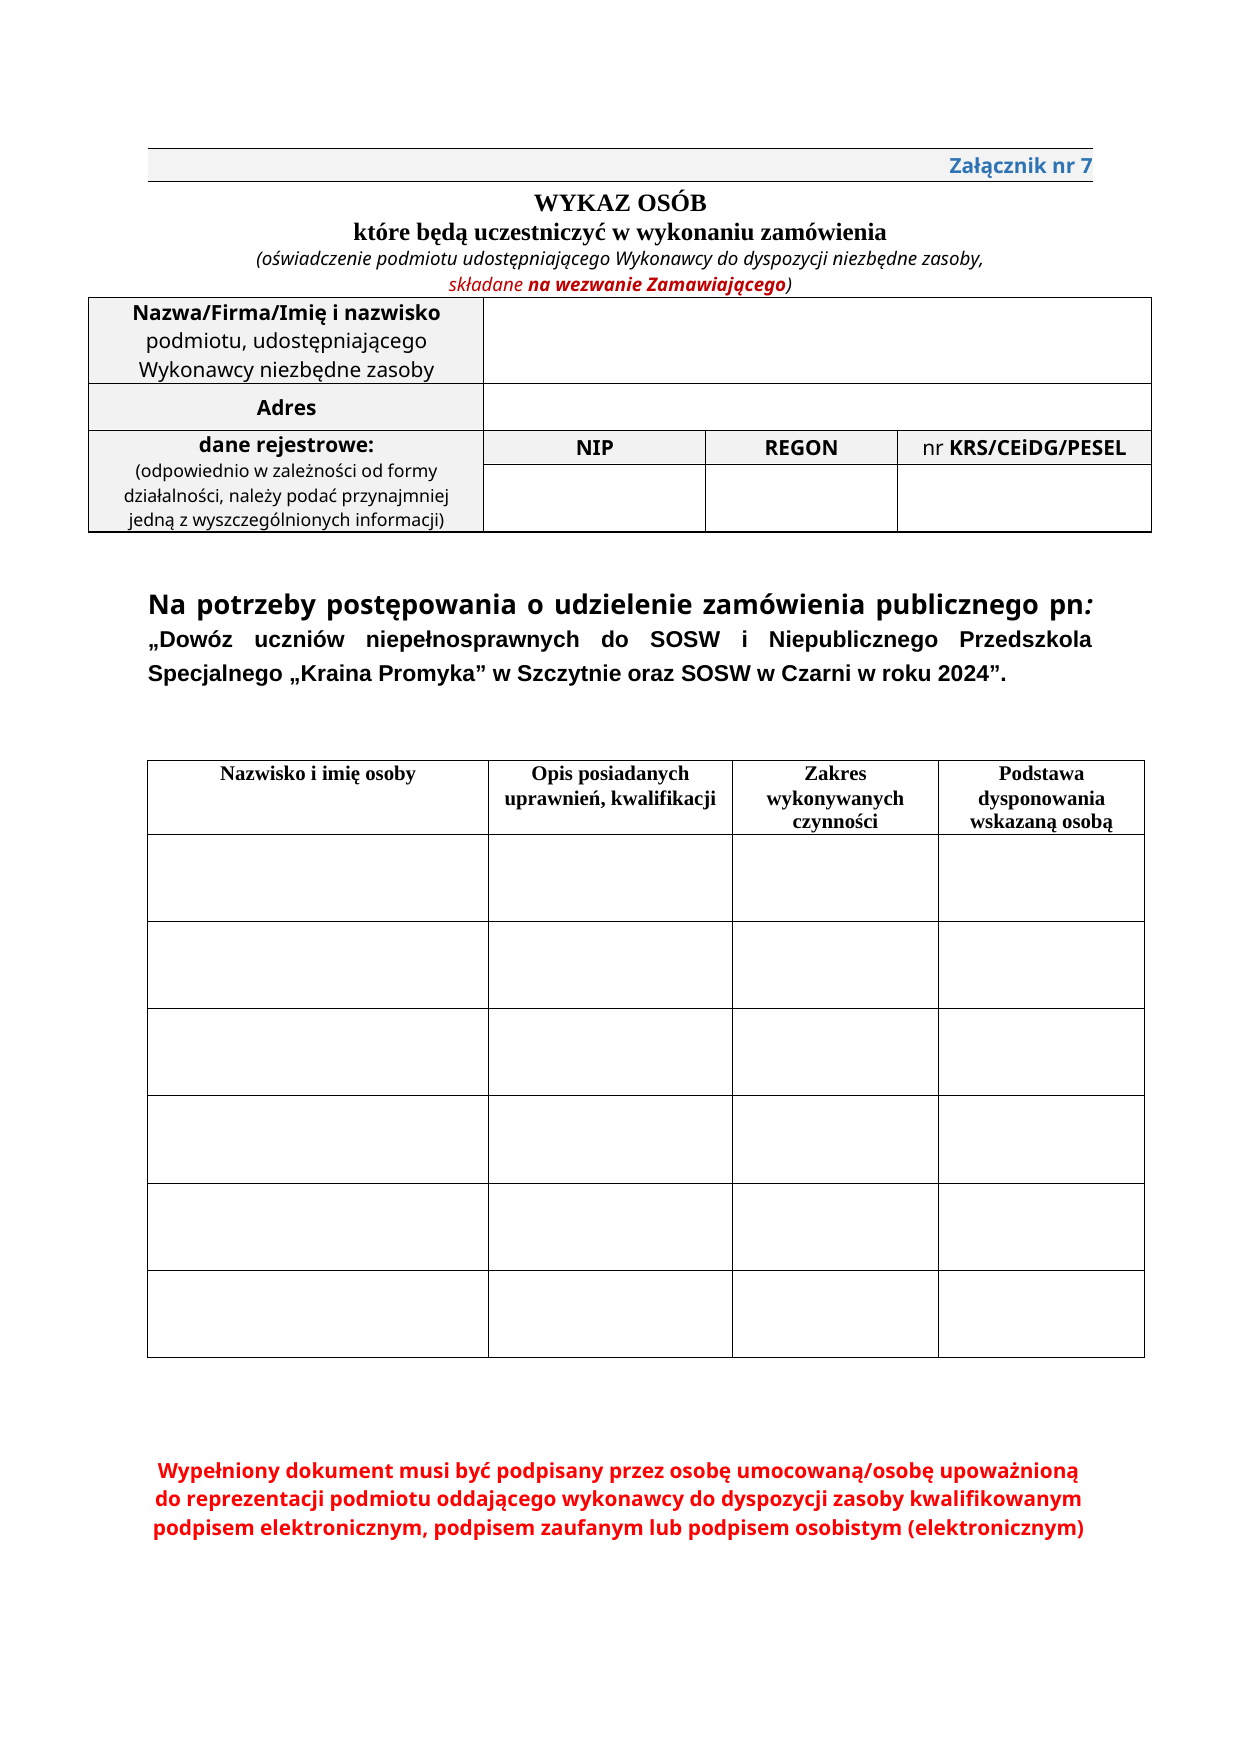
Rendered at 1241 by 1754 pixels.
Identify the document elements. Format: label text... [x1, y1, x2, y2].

table_cell Adres [89, 384, 483, 429]
table_cell [939, 1009, 1144, 1095]
table_cell [148, 1184, 488, 1270]
table_cell [939, 1271, 1144, 1357]
table_cell [939, 1184, 1144, 1270]
table_cell [148, 1009, 488, 1095]
table_cell [898, 465, 1151, 531]
text WYKAZ OSÓB [148, 188, 1093, 217]
table_header Zakres wykonywanych czynności [733, 761, 938, 833]
table_cell [489, 1184, 732, 1270]
text które będą uczestniczyć w wykonaniu zamówienia [148, 217, 1093, 246]
table_cell [148, 1271, 488, 1357]
table_header Nazwa/Firma/Imię i nazwisko podmiotu, udostępniającego Wykonawcy niezbędne zasoby [89, 298, 483, 383]
table_cell [939, 835, 1144, 921]
table_cell [939, 922, 1144, 1008]
table_cell dane rejestrowe: (odpowiednio w zależności od formy działalności, należy podać przynajmniej jedną z wyszczególnionych informacji) [89, 431, 483, 531]
table_header [484, 298, 1151, 383]
table_cell [489, 922, 732, 1008]
table_header Opis posiadanych uprawnień, kwalifikacji [489, 761, 732, 833]
text (oświadczenie podmiotu udostępniającego Wykonawcy do dyspozycji niezbędne zasoby, składane na wezwanie Zamawiającego) [148, 246, 1093, 297]
table_cell [733, 835, 938, 921]
table_cell [733, 1271, 938, 1357]
subtitle Załącznik nr 7 [148, 149, 1093, 181]
table_header Podstawa dysponowania wskazaną osobą [939, 761, 1144, 833]
table_cell [489, 1271, 732, 1357]
table_cell REGON [706, 431, 897, 463]
table_cell NIP [484, 431, 705, 463]
table_cell [148, 1096, 488, 1183]
table_cell [148, 922, 488, 1008]
table_cell [939, 1096, 1144, 1183]
table_cell [489, 1096, 732, 1183]
table_cell [733, 922, 938, 1008]
table_cell [484, 384, 1151, 429]
subtitle Na potrzeby postępowania o udzielenie zamówienia publicznego pn: „Dowóz uczniów niepełnosprawnych do SOSW i Niepublicznego Przedszkola Specjalnego „Kraina Promyka” w Szczytnie oraz SOSW w Czarni w roku 2024”. [148, 585, 1093, 688]
table_cell [733, 1096, 938, 1183]
table_cell [148, 835, 488, 921]
table_cell nr KRS/CEiDG/PESEL [898, 431, 1151, 463]
list Wypełniony dokument musi być podpisany przez osobę umocowaną/osobę upoważnioną do reprezentacji podmiotu oddającego wykonawcy do dyspozycji zasoby kwalifikowanym podpisem elektronicznym, podpisem zaufanym lub podpisem osobistym (elektronicznym) [148, 1456, 1090, 1541]
table_cell [706, 465, 897, 531]
table_cell [489, 1009, 732, 1095]
table_header Nazwisko i imię osoby [148, 761, 488, 833]
table_cell [484, 465, 705, 531]
table_cell [733, 1009, 938, 1095]
table_cell [489, 835, 732, 921]
table_cell [733, 1184, 938, 1270]
